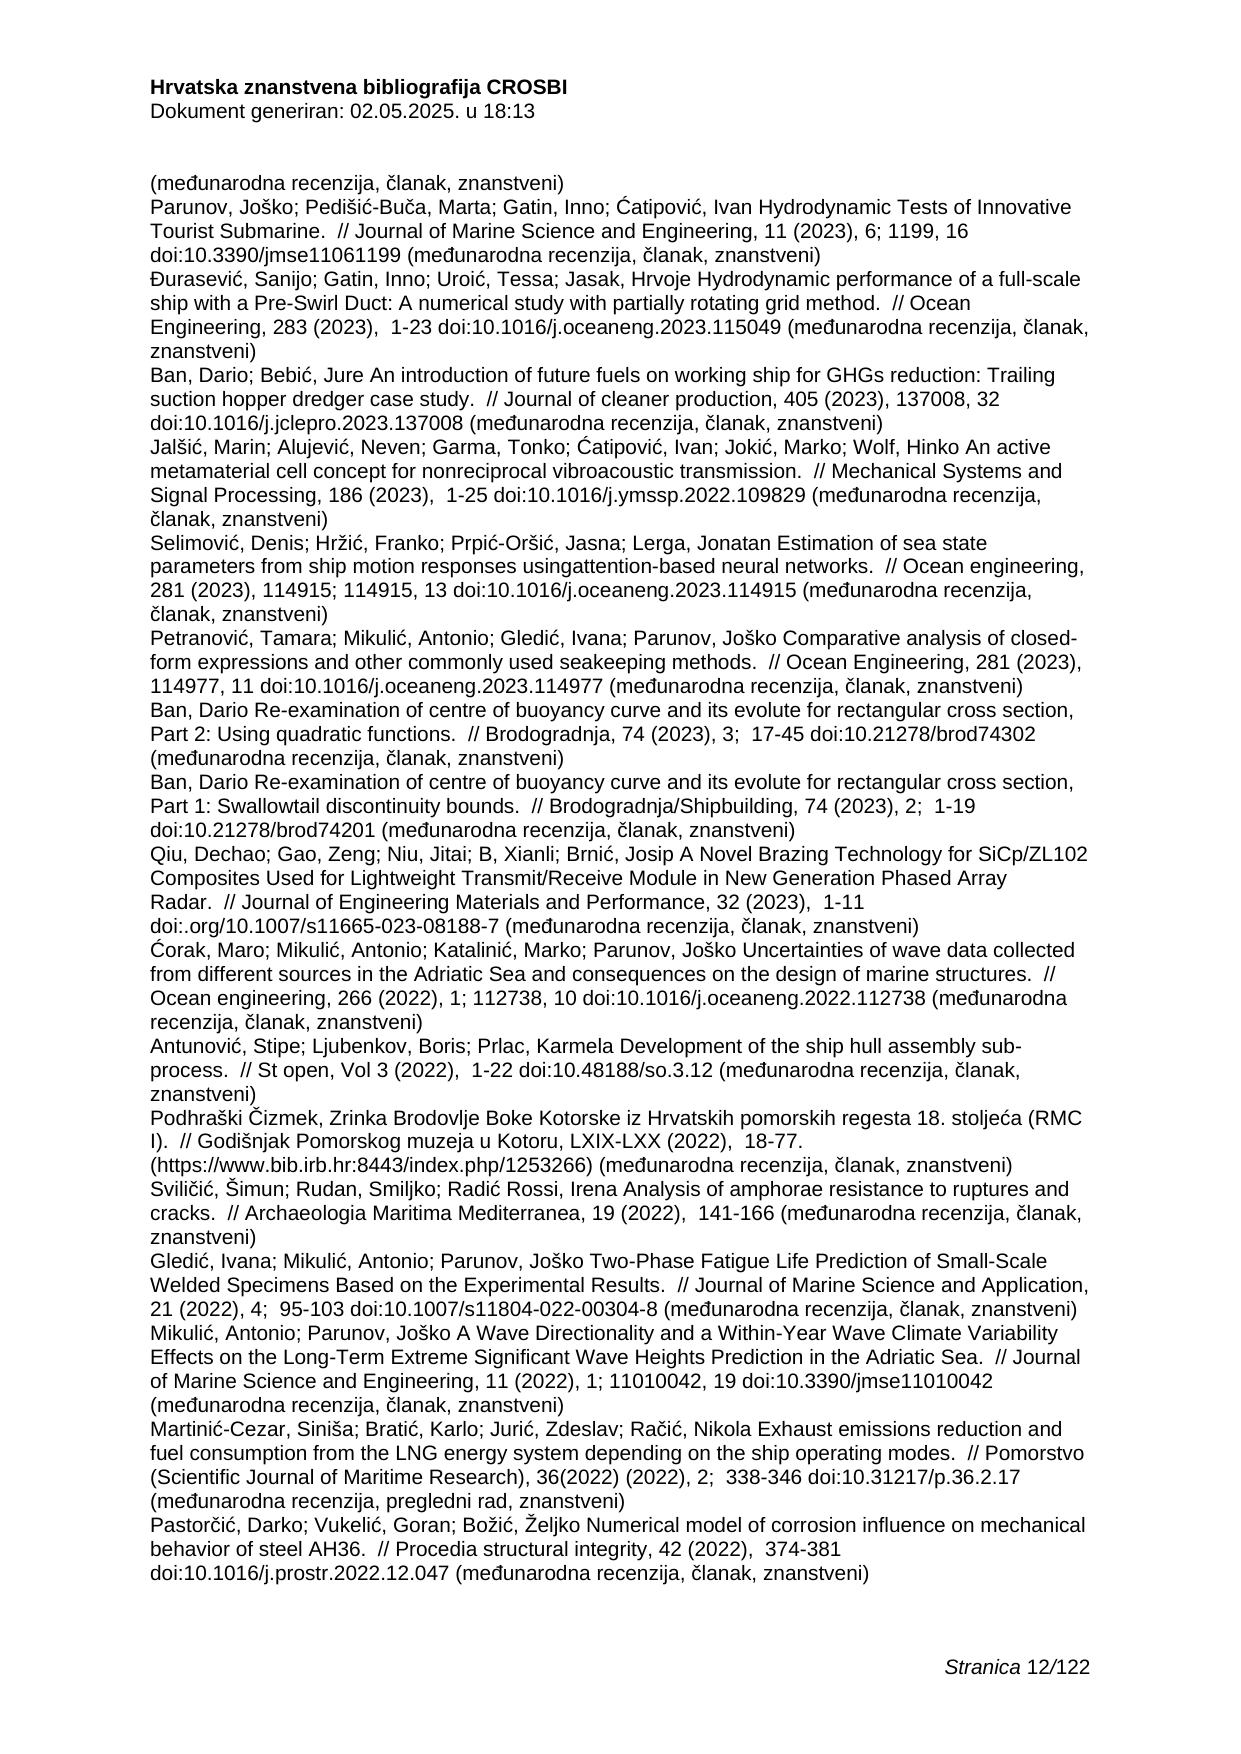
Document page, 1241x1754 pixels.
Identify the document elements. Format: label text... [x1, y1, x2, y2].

text Ban, Dario [150, 770, 1090, 842]
text Podhraški Čizmek, Zrinka [150, 1105, 1090, 1177]
text Parunov, Joško; Pedišić-Buča, Marta; Gatin, Inno; Ćatipović, Ivan [150, 195, 1090, 267]
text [150, 171, 1090, 195]
text Gledić, Ivana; Mikulić, Antonio; Parunov, Joško [150, 1249, 1090, 1321]
text Pastorčić, Darko; Vukelić, Goran; Božić, Željko [150, 1513, 1090, 1584]
text Ban, Dario [150, 698, 1090, 770]
text Mikulić, Antonio; Parunov, Joško [150, 1321, 1090, 1417]
text Qiu, Dechao; Gao, Zeng; Niu, Jitai; B, Xianli; Brnić, Josip [150, 842, 1090, 938]
text Sviličić, Šimun; Rudan, Smiljko; Radić Rossi, Irena [150, 1177, 1090, 1249]
text Đurasević, Sanijo; Gatin, Inno; Uroić, Tessa; Jasak, Hrvoje [150, 267, 1090, 363]
text Antunović, Stipe; Ljubenkov, Boris; Prlac, Karmela [150, 1033, 1090, 1105]
text Petranović, Tamara; Mikulić, Antonio; Gledić, Ivana; Parunov, Joško [150, 626, 1090, 698]
text Jalšić, Marin; Alujević, Neven; Garma, Tonko; Ćatipović, Ivan; Jokić, Marko; Wolf, Hinko [150, 434, 1090, 530]
text Ban, Dario; Bebić, Jure [150, 363, 1090, 434]
text Selimović, Denis; Hržić, Franko; Prpić-Oršić, Jasna; Lerga, Jonatan [150, 530, 1090, 626]
text Ćorak, Maro; Mikulić, Antonio; Katalinić, Marko; Parunov, Joško [150, 938, 1090, 1033]
text Martinić-Cezar, Siniša; Bratić, Karlo; Jurić, Zdeslav; Račić, Nikola [150, 1417, 1090, 1513]
